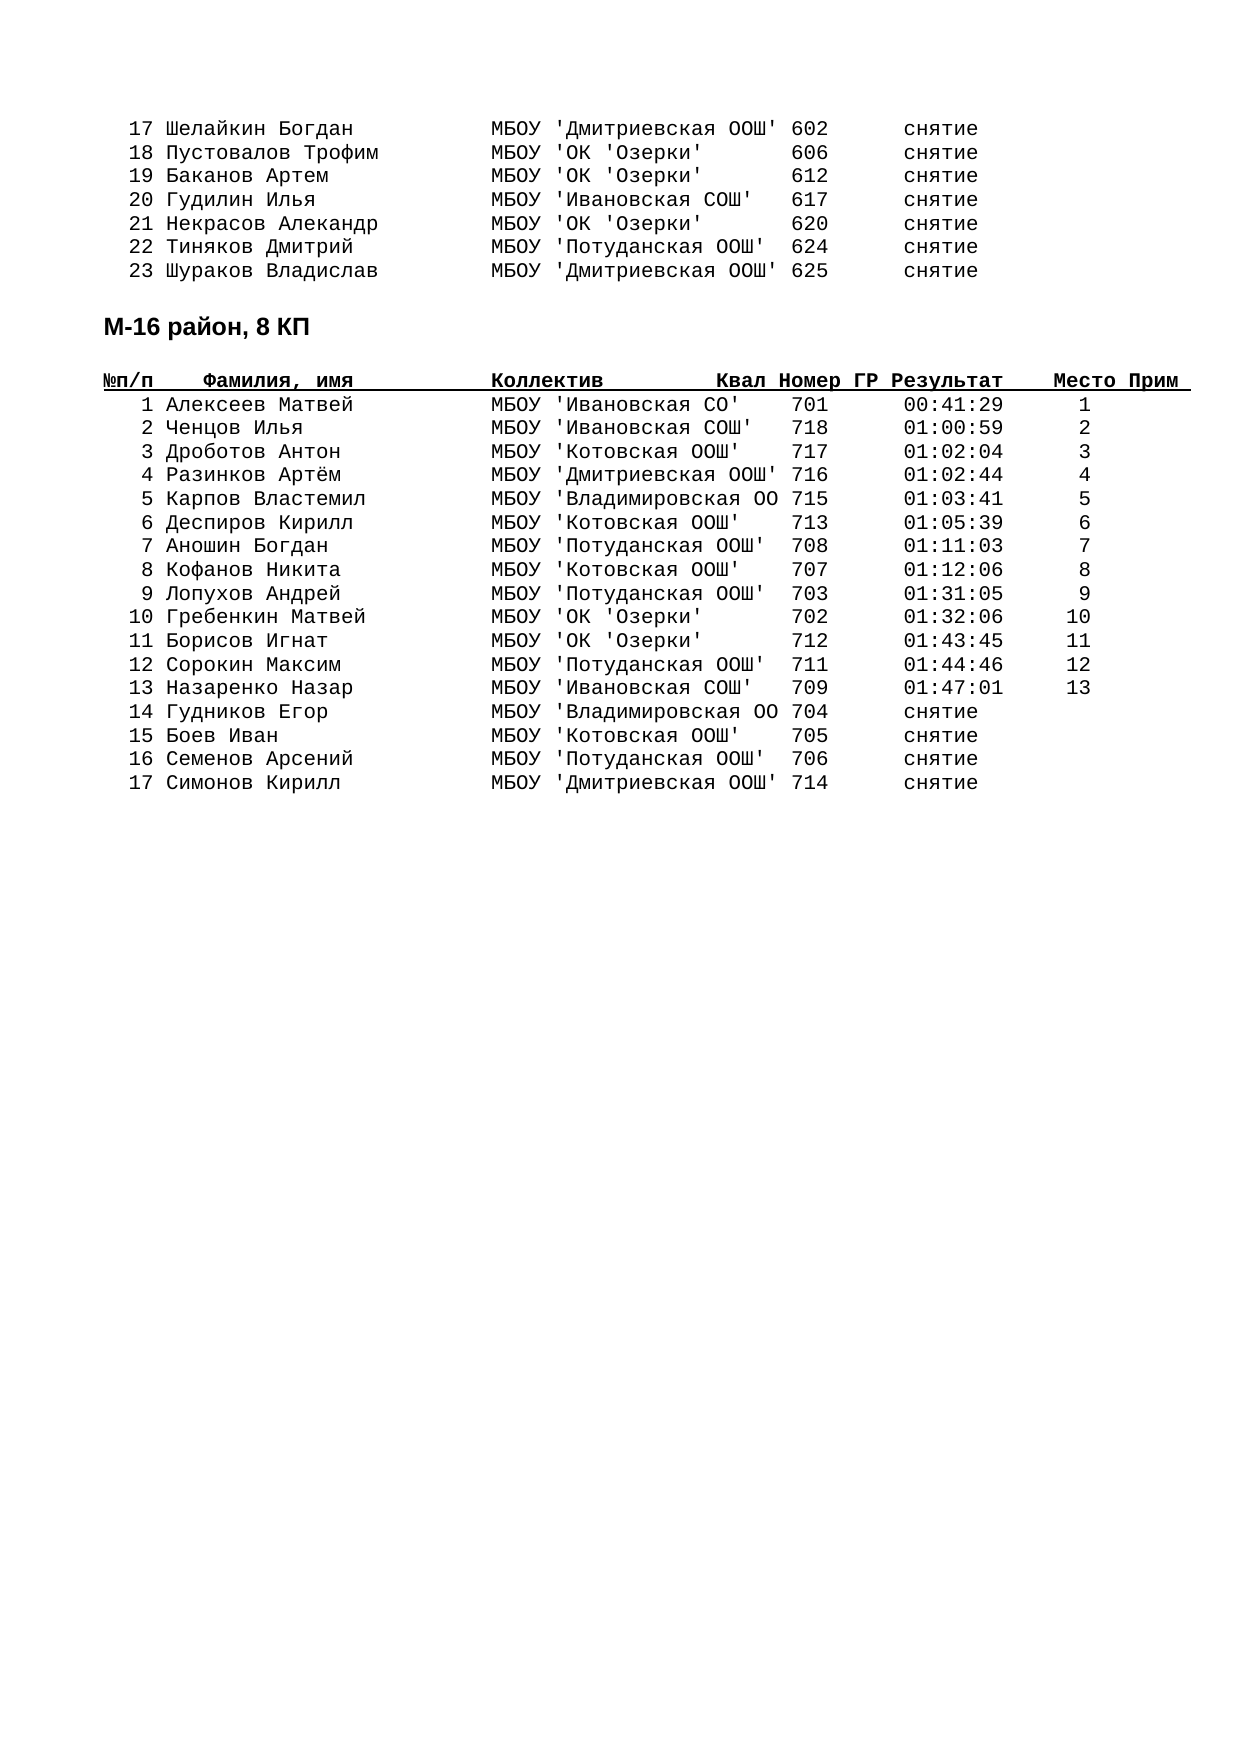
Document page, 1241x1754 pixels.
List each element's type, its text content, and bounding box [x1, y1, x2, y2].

text 2 Ченцов Илья МБОУ 'Ивановская СОШ' 718 01:00:59 2 [103, 417, 1196, 441]
text 15 Боев Иван МБОУ 'Котовская ООШ' 705 снятие [103, 724, 1196, 748]
text 5 Карпов Властемил МБОУ 'Владимировская ОО 715 01:03:41 5 [103, 488, 1196, 512]
text №п/п Фамилия, имя Коллектив Квал Номер ГР Результат Место Прим [103, 370, 1196, 393]
text 19 Баканов Артем МБОУ 'ОК 'Озерки' 612 снятие [103, 165, 1196, 189]
text 21 Некрасов Алекандр МБОУ 'ОК 'Озерки' 620 снятие [103, 213, 1196, 236]
text 4 Разинков Артём МБОУ 'Дмитриевская ООШ' 716 01:02:44 4 [103, 464, 1196, 488]
text 16 Семенов Арсений МБОУ 'Потуданская ООШ' 706 снятие [103, 748, 1196, 772]
text 11 Борисов Игнат МБОУ 'ОК 'Озерки' 712 01:43:45 11 [103, 630, 1196, 654]
text 20 Гудилин Илья МБОУ 'Ивановская СОШ' 617 снятие [103, 189, 1196, 213]
text 1 Алексеев Матвей МБОУ 'Ивановская СО' 701 00:41:29 1 [103, 393, 1196, 417]
text 14 Гудников Егор МБОУ 'Владимировская ОО 704 снятие [103, 701, 1196, 724]
text 6 Деспиров Кирилл МБОУ 'Котовская ООШ' 713 01:05:39 6 [103, 512, 1196, 535]
text 10 Гребенкин Матвей МБОУ 'ОК 'Озерки' 702 01:32:06 10 [103, 606, 1196, 630]
text 12 Сорокин Максим МБОУ 'Потуданская ООШ' 711 01:44:46 12 [103, 654, 1196, 677]
text 7 Аношин Богдан МБОУ 'Потуданская ООШ' 708 01:11:03 7 [103, 535, 1196, 559]
text 3 Дроботов Антон МБОУ 'Котовская ООШ' 717 01:02:04 3 [103, 441, 1196, 464]
text 8 Кофанов Никита МБОУ 'Котовская ООШ' 707 01:12:06 8 [103, 559, 1196, 583]
text 22 Тиняков Дмитрий МБОУ 'Потуданская ООШ' 624 снятие [103, 236, 1196, 260]
text 13 Назаренко Назар МБОУ 'Ивановская СОШ' 709 01:47:01 13 [103, 677, 1196, 701]
text 17 Симонов Кирилл МБОУ 'Дмитриевская ООШ' 714 снятие [103, 772, 1196, 796]
text 18 Пустовалов Трофим МБОУ 'ОК 'Озерки' 606 снятие [103, 142, 1196, 165]
text 17 Шелайкин Богдан МБОУ 'Дмитриевская ООШ' 602 снятие [103, 118, 1196, 142]
text М-16 район, 8 КП [103, 312, 1196, 341]
text 23 Шураков Владислав МБОУ 'Дмитриевская ООШ' 625 снятие [103, 260, 1196, 284]
text 9 Лопухов Андрей МБОУ 'Потуданская ООШ' 703 01:31:05 9 [103, 583, 1196, 606]
